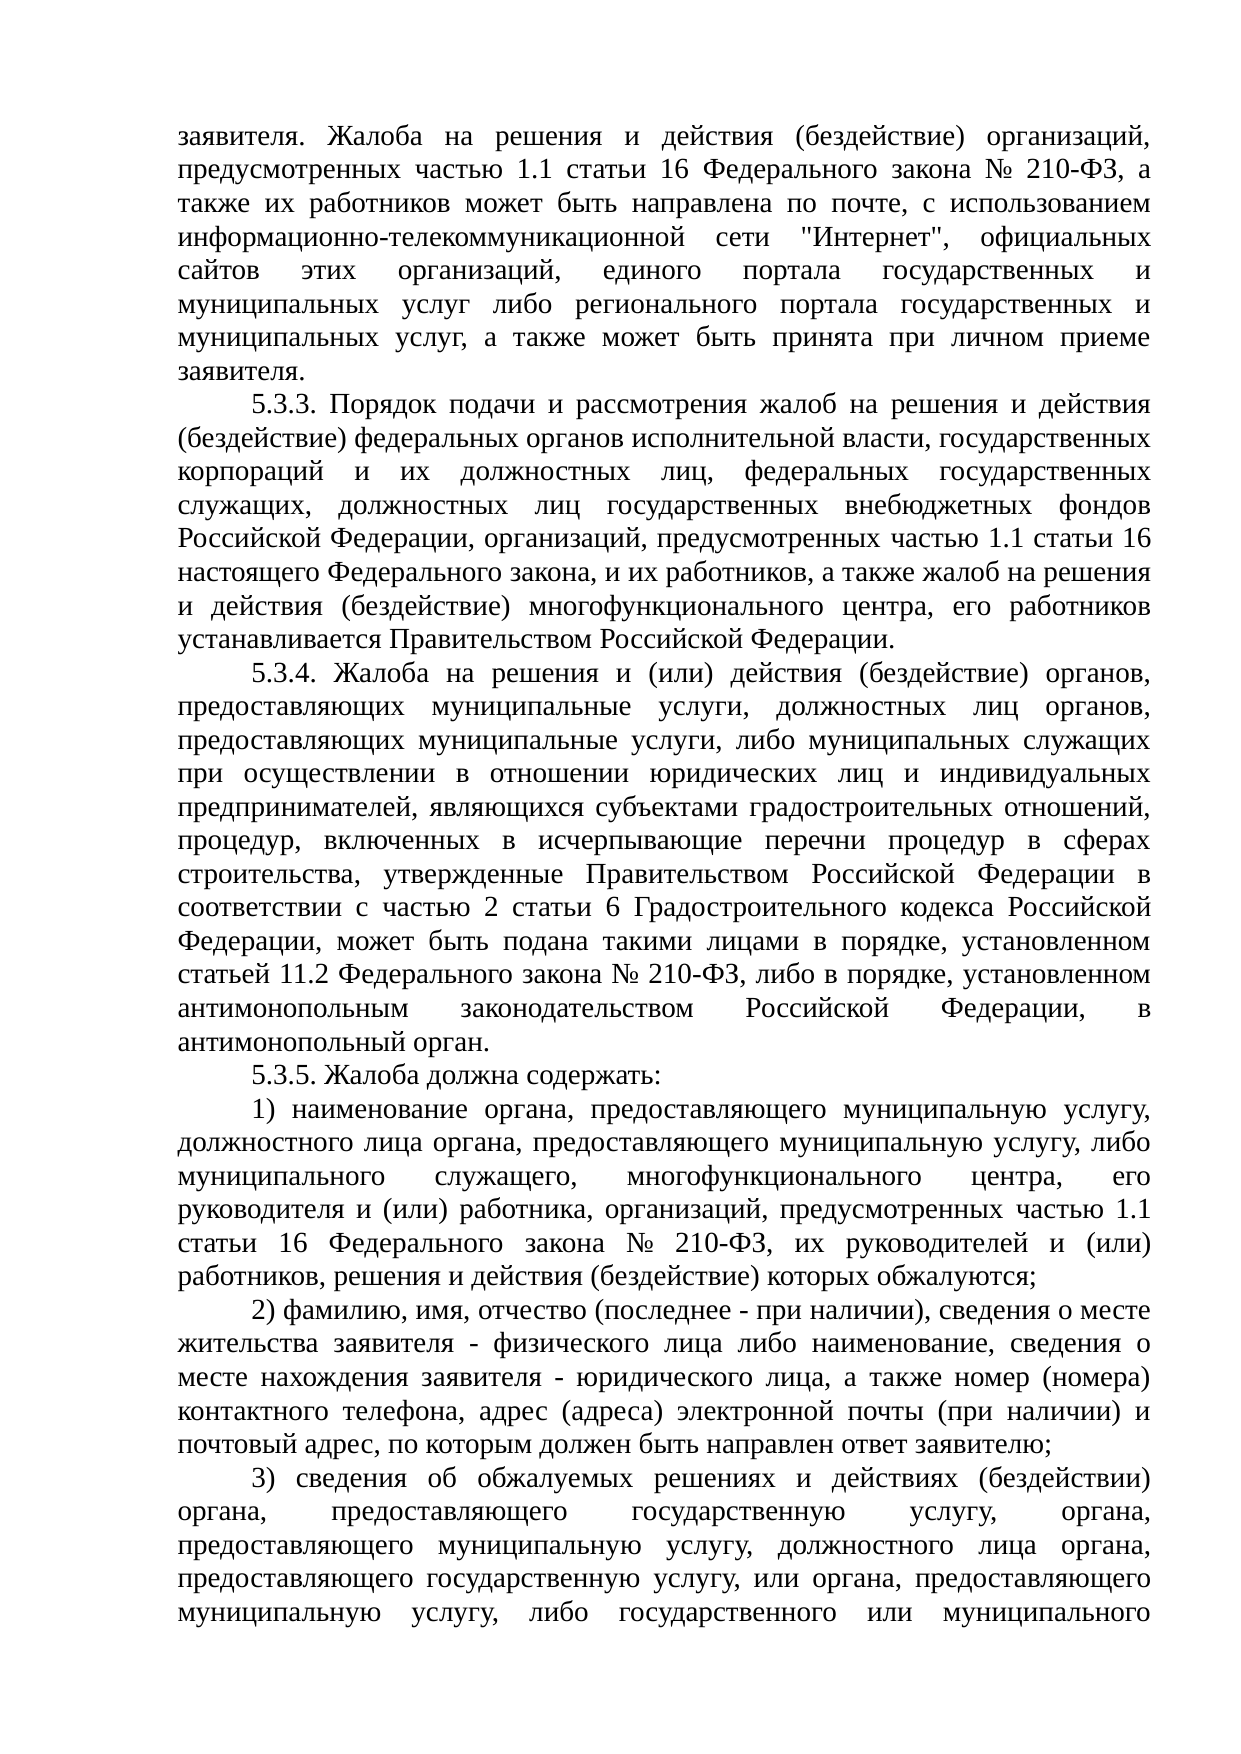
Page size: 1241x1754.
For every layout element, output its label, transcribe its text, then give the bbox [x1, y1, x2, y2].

text 5.3.3. Порядок подачи и рассмотрения жалоб на решения и действия (бездействие) федеральных органов исполнительной власти, государственных корпораций и их должностных лиц, федеральных государственных служащих, должностных лиц государственных внебюджетных фондов Российской Федерации, организаций, предусмотренных частью 1.1 статьи 16 настоящего Федерального закона, и их работников, а также жалоб на решения и действия (бездействие) многофункционального центра, его работников устанавливается Правительством Российской Федерации. [177, 386, 1152, 655]
text 5.3.4. Жалоба на решения и (или) действия (бездействие) органов, предоставляющих муниципальные услуги, должностных лиц органов, предоставляющих муниципальные услуги, либо муниципальных служащих при осуществлении в отношении юридических лиц и индивидуальных предпринимателей, являющихся субъектами градостроительных отношений, процедур, включенных в исчерпывающие перечни процедур в сферах строительства, утвержденные Правительством Российской Федерации в соответствии с частью 2 статьи 6 Градостроительного кодекса Российской Федерации, может быть подана такими лицами в порядке, установленном статьей 11.2 Федерального закона № 210-ФЗ, либо в порядке, установленном антимонопольным законодательством Российской Федерации, в антимонопольный орган. [177, 655, 1152, 1057]
text 1) наименование органа, предоставляющего муниципальную услугу, должностного лица органа, предоставляющего муниципальную услугу, либо муниципального служащего, многофункционального центра, его руководителя и (или) работника, организаций, предусмотренных частью 1.1 статьи 16 Федерального закона № 210-ФЗ, их руководителей и (или) работников, решения и действия (бездействие) которых обжалуются; [177, 1091, 1152, 1292]
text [177, 1460, 1152, 1627]
text 5.3.5. Жалоба должна содержать: [177, 1057, 1152, 1091]
text 2) фамилию, имя, отчество (последнее - при наличии), сведения о месте жительства заявителя - физического лица либо наименование, сведения о месте нахождения заявителя - юридического лица, а также номер (номера) контактного телефона, адрес (адреса) электронной почты (при наличии) и почтовый адрес, по которым должен быть направлен ответ заявителю; [177, 1292, 1152, 1460]
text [177, 118, 1152, 386]
